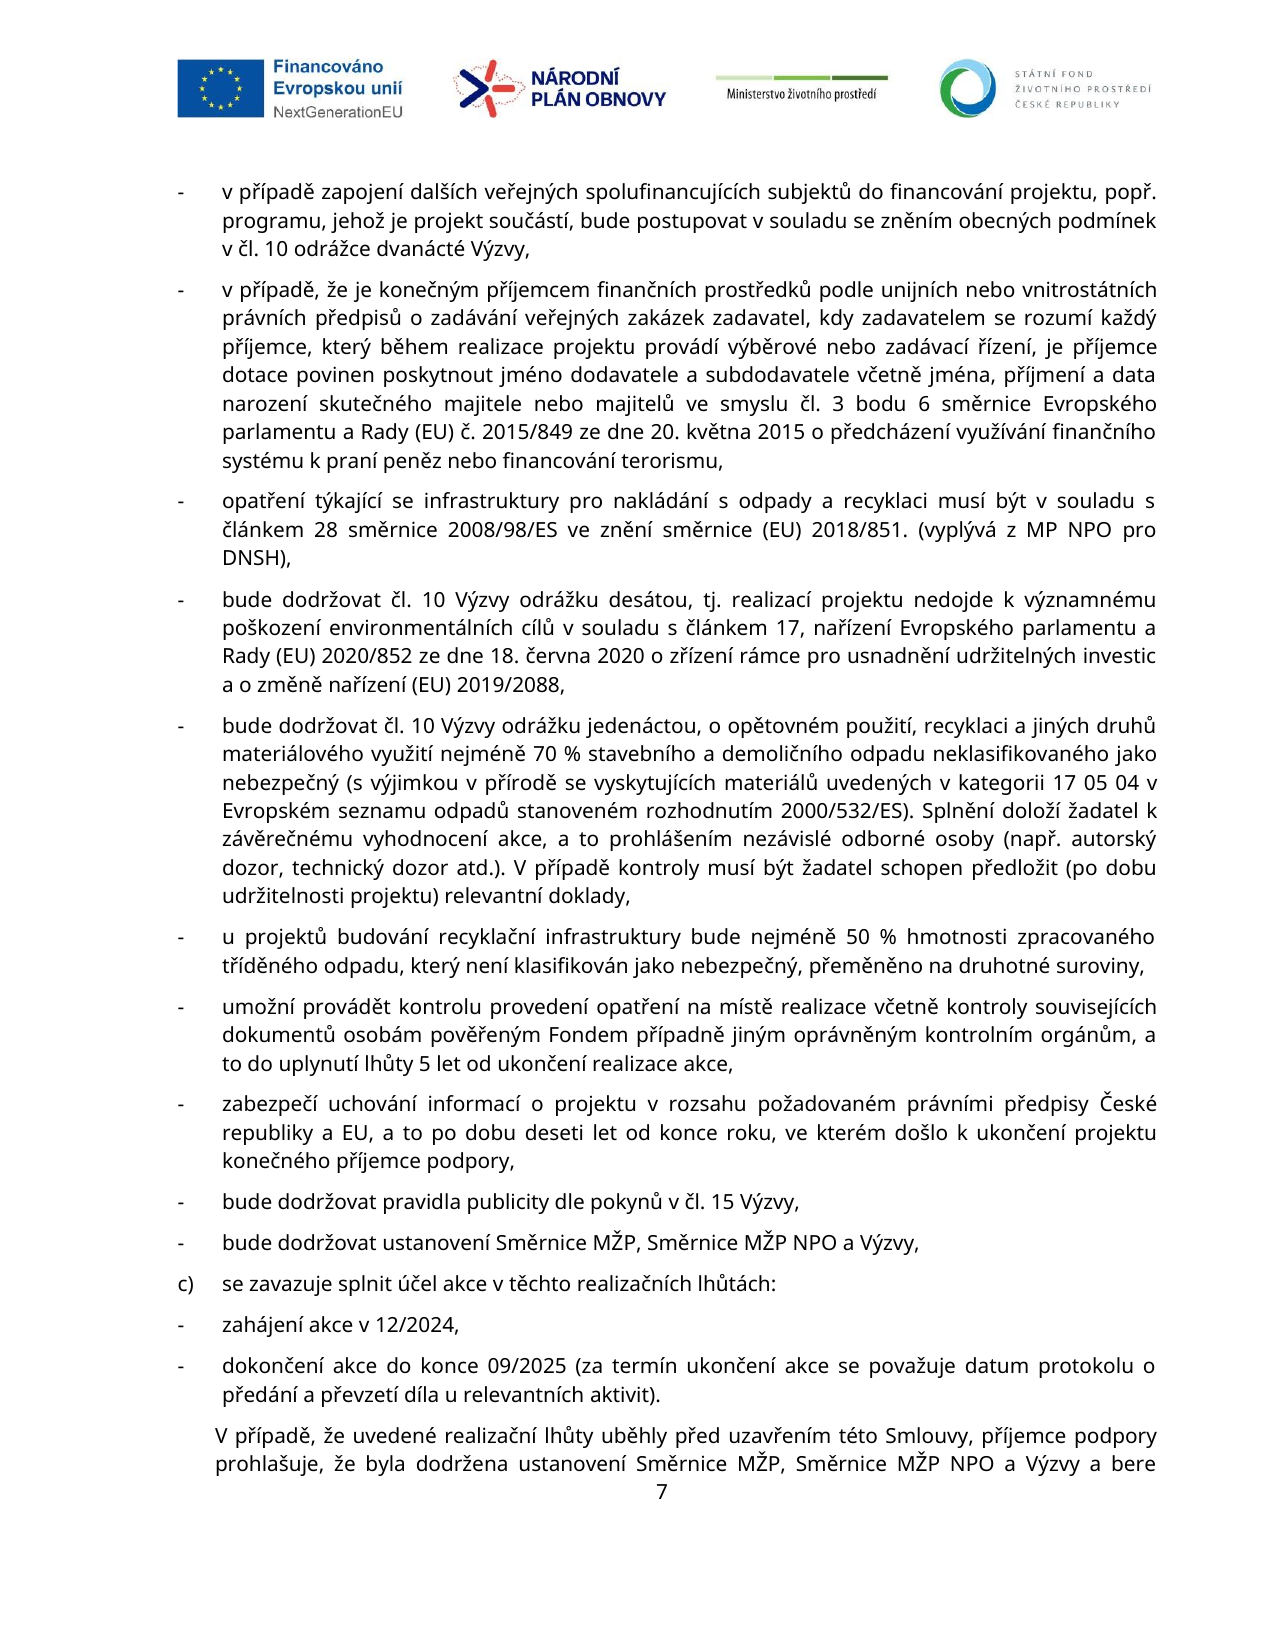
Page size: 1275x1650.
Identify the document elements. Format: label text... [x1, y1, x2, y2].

list v případě zapojení dalších veřejných spolufinancujících subjektů do financování projektu, popř. programu, jehož je projekt součástí, bude postupovat v souladu se zněním obecných podmínek v čl. 10 odrážce dvanácté Výzvy, [177, 177, 1157, 263]
list se zavazuje splnit účel akce v těchto realizačních lhůtách: [177, 1269, 1171, 1298]
list dokončení akce do konce 09/2025 (za termín ukončení akce se považuje datum protokolu o předání a převzetí díla u relevantních aktivit). [177, 1351, 1157, 1408]
list v případě, že je konečným příjemcem finančních prostředků podle unijních nebo vnitrostátních právních předpisů o zadávání veřejných zakázek zadavatel, kdy zadavatelem se rozumí každý příjemce, který během realizace projektu provádí výběrové nebo zadávací řízení, je příjemce dotace povinen poskytnout jméno dodavatele a subdodavatele včetně jména, příjmení a data narození skutečného majitele nebo majitelů ve smyslu čl. 3 bodu 6 směrnice Evropského parlamentu a Rady (EU) č. 2015/849 ze dne 20. května 2015 o předcházení využívání finančního systému k praní peněz nebo financování terorismu, [177, 275, 1157, 474]
picture [177, 58, 1152, 118]
list bude dodržovat čl. 10 Výzvy odrážku desátou, tj. realizací projektu nedojde k významnému poškození environmentálních cílů v souladu s článkem 17, nařízení Evropského parlamentu a Rady (EU) 2020/852 ze dne 18. června 2020 o zřízení rámce pro usnadnění udržitelných investic a o změně nařízení (EU) 2019/2088, [177, 585, 1157, 698]
list bude dodržovat ustanovení Směrnice MŽP, Směrnice MŽP NPO a Výzvy, [177, 1228, 1171, 1257]
list bude dodržovat čl. 10 Výzvy odrážku jedenáctou, o opětovném použití, recyklaci a jiných druhů materiálového využití nejméně 70 % stavebního a demoličního odpadu neklasifikovaného jako nebezpečný (s výjimkou v přírodě se vyskytujících materiálů uvedených v kategorii 17 05 04 v Evropském seznamu odpadů stanoveném rozhodnutím 2000/532/ES). Splnění doloží žadatel k závěrečnému vyhodnocení akce, a to prohlášením nezávislé odborné osoby (např. autorský dozor, technický dozor atd.). V případě kontroly musí být žadatel schopen předložit (po dobu udržitelnosti projektu) relevantní doklady, [177, 711, 1157, 910]
list opatření týkající se infrastruktury pro nakládání s odpady a recyklaci musí být v souladu s článkem 28 směrnice 2008/98/ES ve znění směrnice (EU) 2018/851. (vyplývá z MP NPO pro DNSH), [177, 487, 1156, 572]
list bude dodržovat pravidla publicity dle pokynů v čl. 15 Výzvy, [177, 1187, 1171, 1216]
list zahájení akce v 12/2024, [177, 1310, 1171, 1339]
list u projektů budování recyklační infrastruktury bude nejméně 50 % hmotnosti zpracovaného tříděného odpadu, který není klasifikován jako nebezpečný, přeměněno na druhotné suroviny, [177, 922, 1156, 979]
list zabezpečí uchování informací o projektu v rozsahu požadovaném právními předpisy České republiky a EU, a to po dobu deseti let od konce roku, ve kterém došlo k ukončení projektu konečného příjemce podpory, [177, 1089, 1157, 1175]
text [215, 1421, 1157, 1478]
list umožní provádět kontrolu provedení opatření na místě realizace včetně kontroly souvisejících dokumentů osobám pověřeným Fondem případně jiným oprávněným kontrolním orgánům, a to do uplynutí lhůty 5 let od ukončení realizace akce, [177, 992, 1158, 1077]
